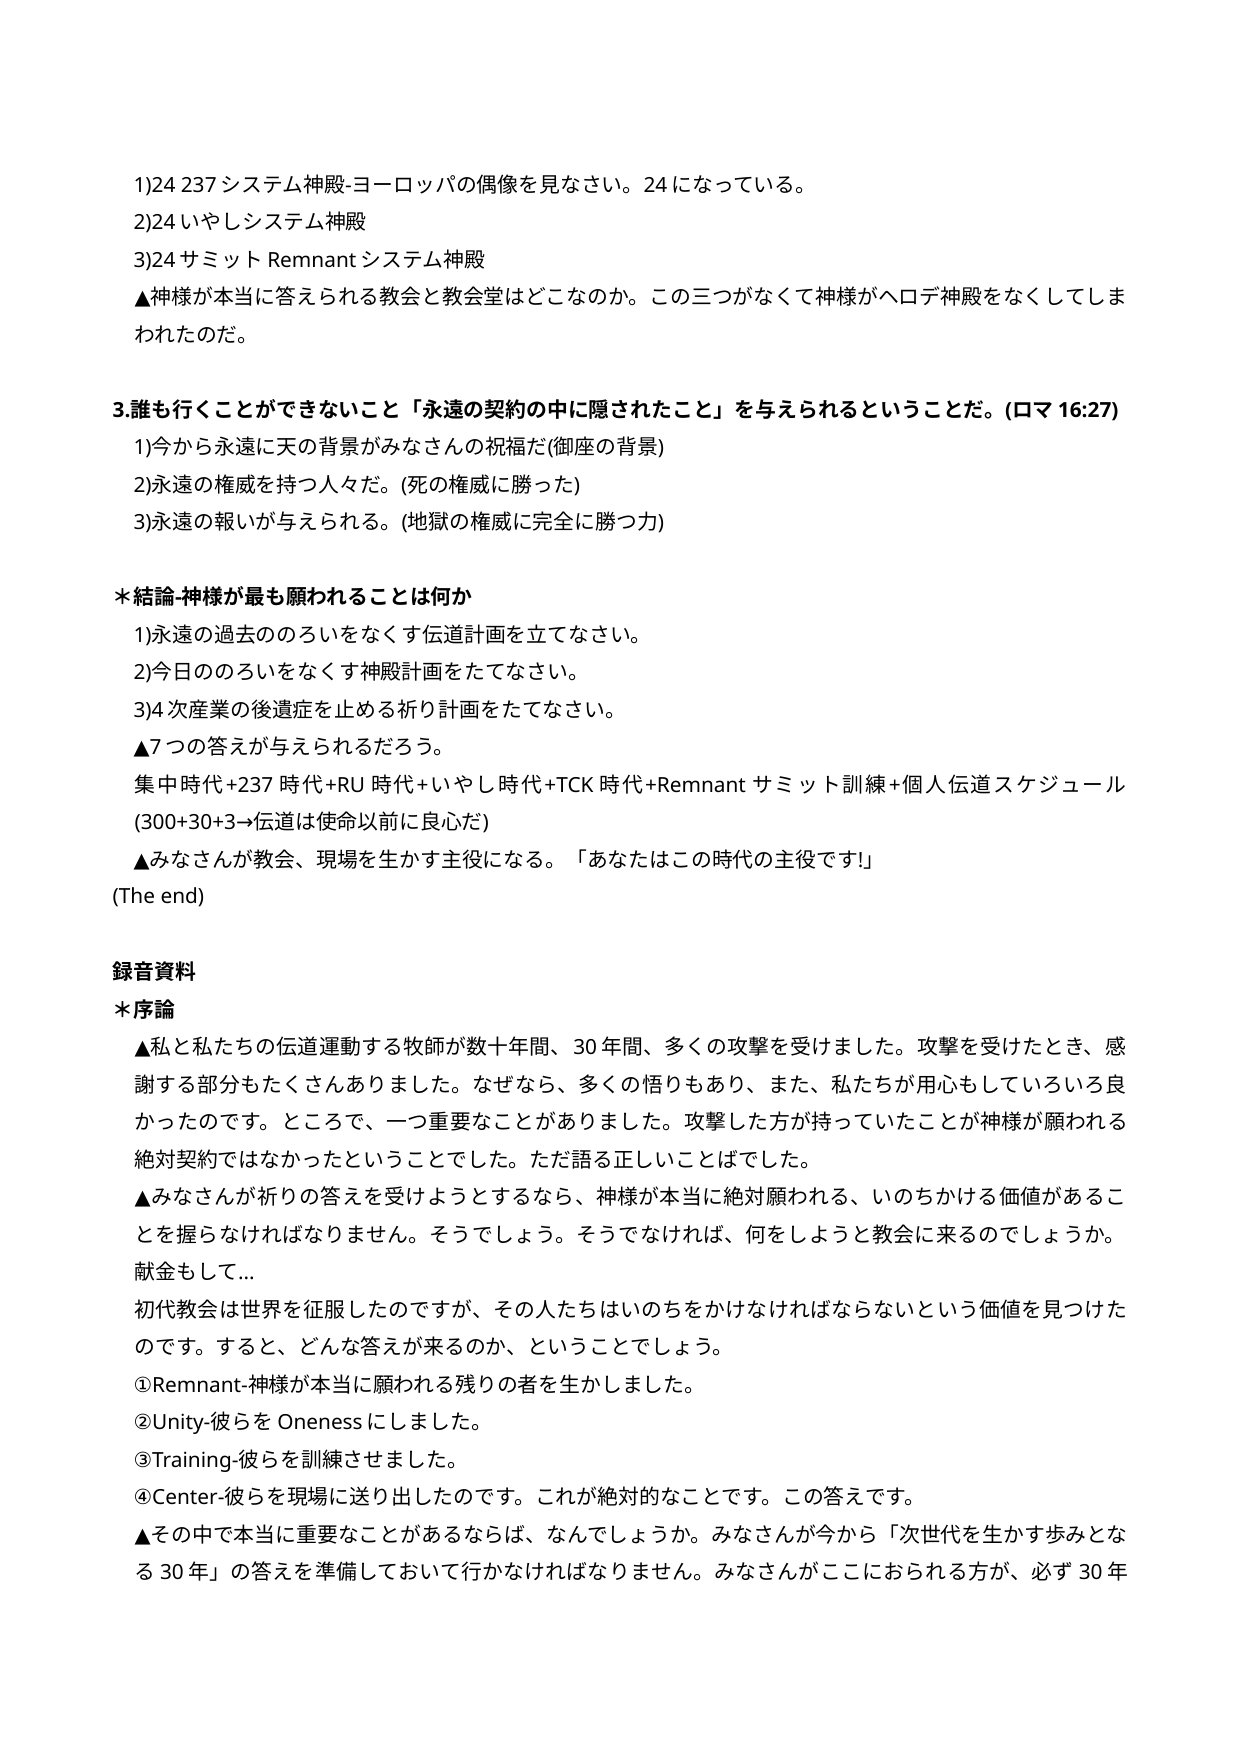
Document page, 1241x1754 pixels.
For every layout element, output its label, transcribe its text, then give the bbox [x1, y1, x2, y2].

text 1)24 237システム神殿-ヨーロッパの偶像を見なさい。24になっている。 [112, 164, 1128, 202]
text 録音資料 [112, 952, 1128, 989]
text ▲みなさんが祈りの答えを受けようとするなら、神様が本当に絶対願われる、いのちかける価値があることを握らなければなりません。そうでしょう。そうでなければ、何をしようと教会に来るのでしょうか。献金もして... [134, 1177, 1128, 1289]
text 2)24いやしシステム神殿 [112, 202, 1128, 239]
text ▲神様が本当に答えられる教会と教会堂はどこなのか。この三つがなくて神様がヘロデ神殿をなくしてしまわれたのだ。 [134, 277, 1128, 352]
text 初代教会は世界を征服したのですが、その人たちはいのちをかけなければならないという価値を見つけたのです。すると、どんな答えが来るのか、ということでしょう。 [134, 1289, 1128, 1364]
text 3.誰も行くことができないこと「永遠の契約の中に隠されたこと」を与えられるということだ。(ロマ16:27) [112, 389, 1128, 427]
text ▲7つの答えが与えられるだろう。 [112, 727, 1128, 764]
text ④Center-彼らを現場に送り出したのです。これが絶対的なことです。この答えです。 [112, 1477, 1128, 1514]
text 3)24サミットRemnantシステム神殿 [112, 239, 1128, 277]
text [134, 1514, 1128, 1589]
text (The end) [112, 877, 1128, 914]
text 2)永遠の権威を持つ人々だ。(死の権威に勝った) [112, 464, 1128, 502]
text ②Unity-彼らをOnenessにしました。 [112, 1402, 1128, 1439]
text ③Training-彼らを訓練させました。 [112, 1439, 1128, 1477]
text 1)今から永遠に天の背景がみなさんの祝福だ(御座の背景) [112, 427, 1128, 464]
text ▲みなさんが教会、現場を生かす主役になる。「あなたはこの時代の主役です!」 [112, 839, 1128, 877]
text 1)永遠の過去ののろいをなくす伝道計画を立てなさい。 [112, 614, 1128, 652]
text ▲私と私たちの伝道運動する牧師が数十年間、30年間、多くの攻撃を受けました。攻撃を受けたとき、感謝する部分もたくさんありました。なぜなら、多くの悟りもあり、また、私たちが用心もしていろいろ良かったのです。ところで、一つ重要なことがありました。攻撃した方が持っていたことが神様が願われる絶対契約ではなかったということでした。ただ語る正しいことばでした。 [134, 1027, 1128, 1177]
text ＊結論-神様が最も願われることは何か [112, 577, 1128, 614]
text ＊序論 [112, 989, 1128, 1027]
text 2)今日ののろいをなくす神殿計画をたてなさい。 [112, 652, 1128, 689]
text 3)永遠の報いが与えられる。(地獄の権威に完全に勝つ力) [112, 502, 1128, 539]
text 集中時代+237時代+RU時代+いやし時代+TCK時代+Remnantサミット訓練+個人伝道スケジュール(300+30+3→伝道は使命以前に良心だ) [134, 764, 1128, 839]
text ①Remnant-神様が本当に願われる残りの者を生かしました。 [112, 1364, 1128, 1402]
text 3)4次産業の後遺症を止める祈り計画をたてなさい。 [112, 689, 1128, 727]
